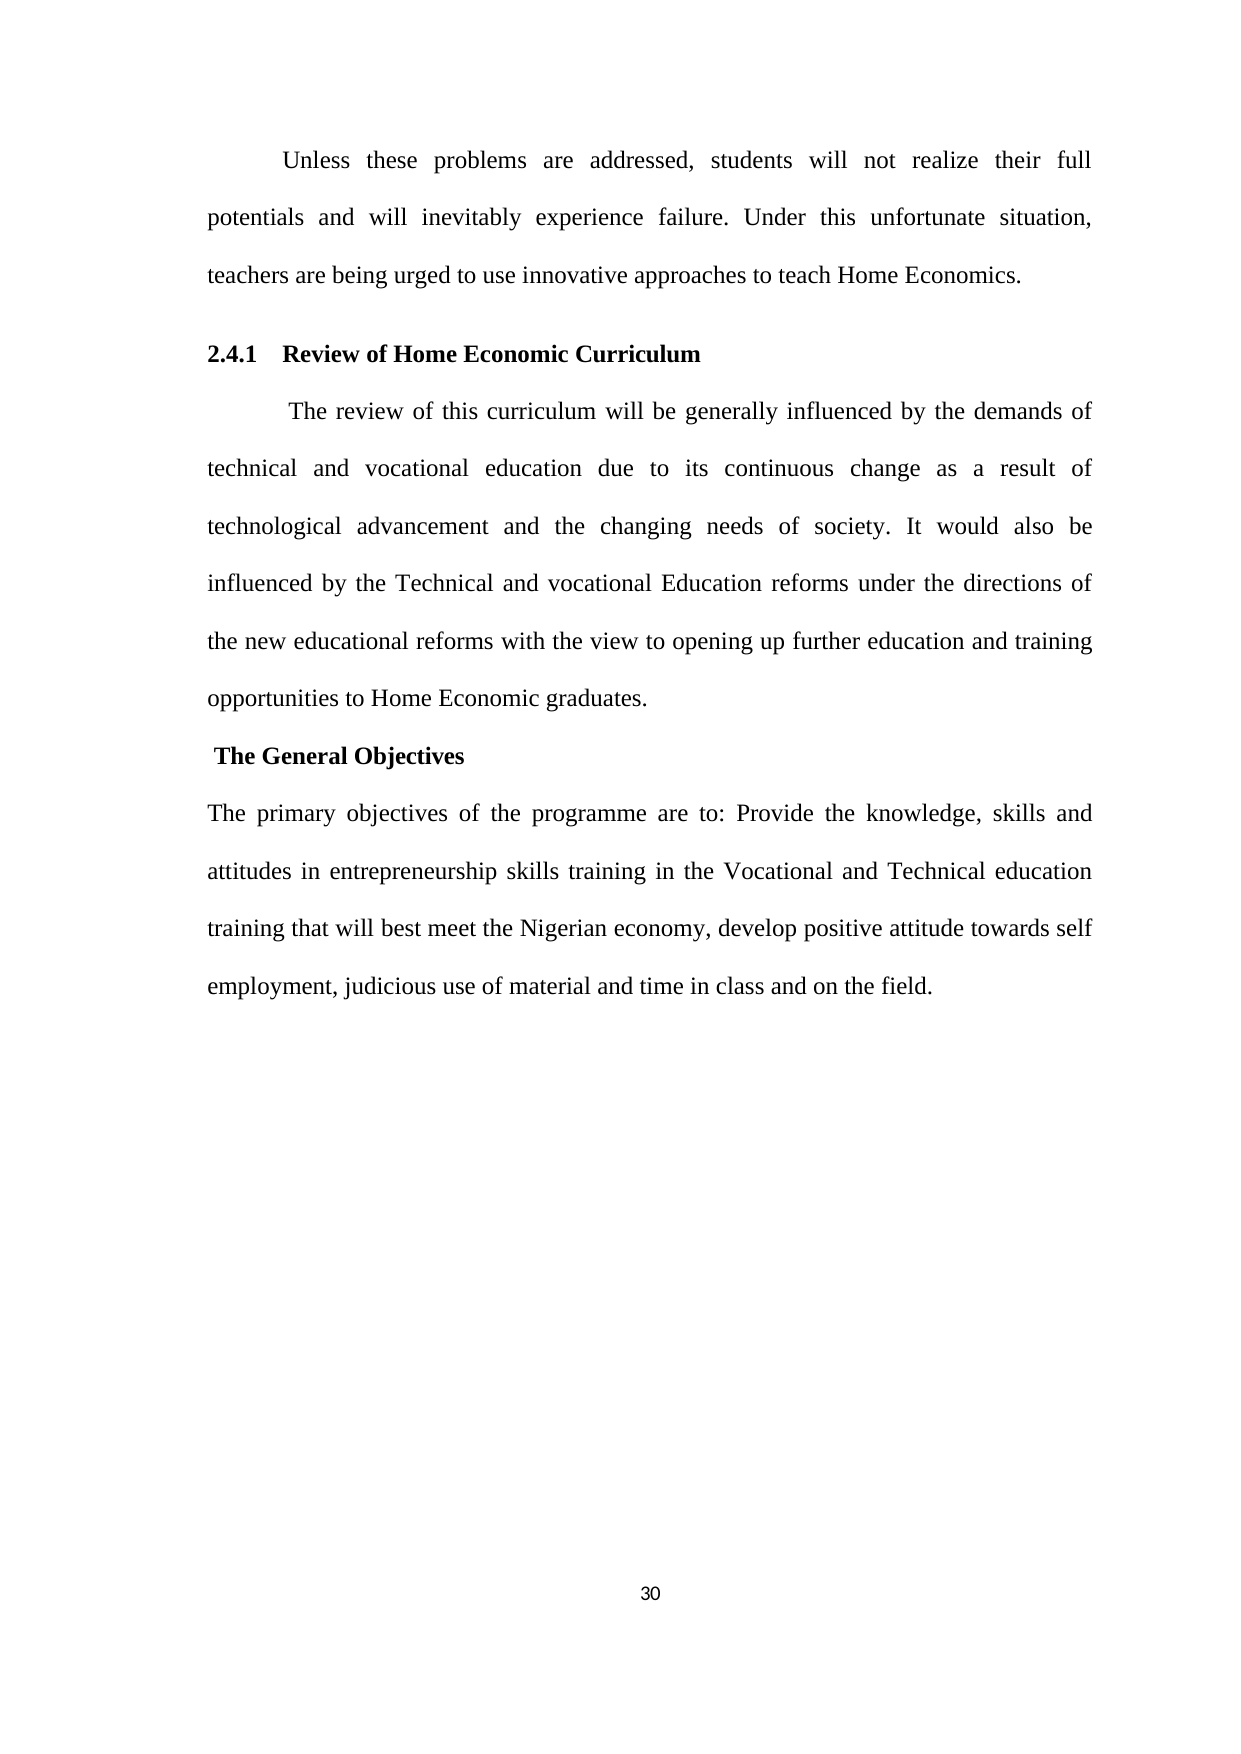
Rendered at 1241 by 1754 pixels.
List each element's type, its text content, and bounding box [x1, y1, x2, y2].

text The review of this curriculum will be generally influenced by the demands of technical and vocational education due to its continuous change as a result of technological advancement and the changing needs of society. It would also be influenced by the Technical and vocational Education reforms under the directions of the new educational reforms with the view to opening up further education and training opportunities to Home Economic graduates. [207, 396, 1093, 712]
subtitle The General Objectives [213, 741, 1215, 770]
subtitle Review of Home Economic Curriculum [207, 339, 1215, 368]
text The primary objectives of the programme are to: Provide the knowledge, skills and attitudes in entrepreneurship skills training in the Vocational and Technical education training that will best meet the Nigerian economy, develop positive attitude towards self employment, judicious use of material and time in class and on the field. [207, 798, 1093, 1000]
text Unless these problems are addressed, students will not realize their full potentials and will inevitably experience failure. Under this unfortunate situation, teachers are being urged to use innovative approaches to teach Home Economics. [207, 145, 1093, 288]
